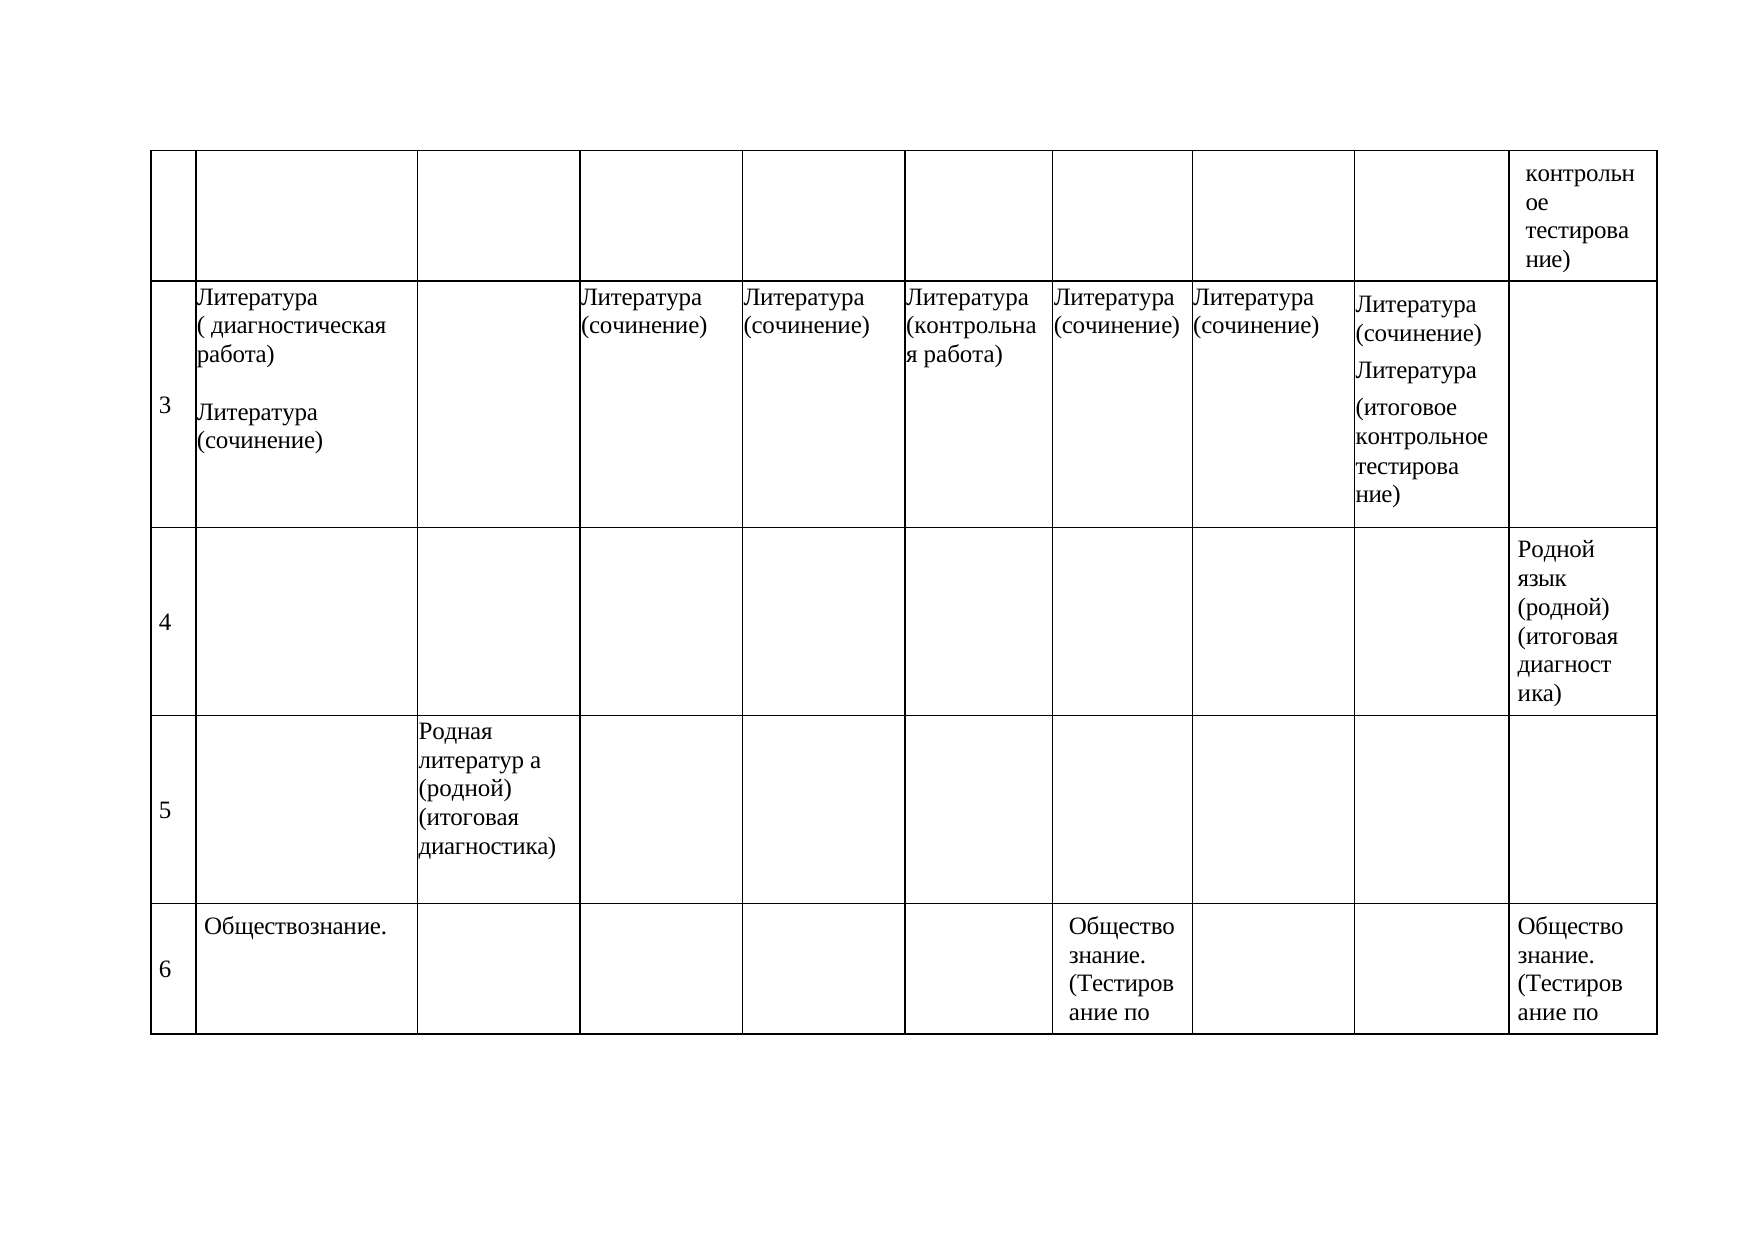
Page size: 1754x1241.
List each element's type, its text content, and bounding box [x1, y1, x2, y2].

table_cell [1510, 716, 1656, 902]
table_cell 5 [152, 716, 195, 902]
table_cell Литература (контрольная работа) [906, 282, 1052, 526]
table_cell [581, 528, 742, 714]
table_header контрольн ое тестирова ние) [1510, 151, 1656, 280]
table_cell [197, 716, 417, 902]
table_cell Литература (сочинение) [743, 282, 904, 526]
table_cell [418, 282, 579, 526]
table_cell Литература (сочинение) Литература (итоговое контрольное тестирова ние) [1355, 282, 1508, 526]
table_header [743, 151, 904, 280]
table_header [1053, 151, 1192, 280]
table_cell [906, 716, 1052, 902]
table_cell [906, 904, 1052, 1033]
table_cell [906, 528, 1052, 714]
table_header [1193, 151, 1354, 280]
table_cell [197, 528, 417, 714]
table_cell [581, 904, 742, 1033]
table_cell [1193, 716, 1354, 902]
table_cell [418, 528, 579, 714]
table_cell [581, 716, 742, 902]
table_header [418, 151, 579, 280]
table_cell [743, 904, 904, 1033]
table_cell Родная литератур а (родной) (итоговая диагностика) [418, 716, 579, 902]
table_cell 6 [152, 904, 195, 1033]
table_cell Литература (сочинение) [581, 282, 742, 526]
table_cell Общество знание. (Тестиров ание по [1510, 904, 1656, 1033]
table_cell [1355, 528, 1508, 714]
table_cell [1355, 716, 1508, 902]
table_cell Родной язык (родной) (итоговая диагностика) [1510, 528, 1656, 714]
table_cell Обществознание. [197, 904, 417, 1033]
table_cell Литература (сочинение) [1193, 282, 1354, 526]
table_cell [1355, 904, 1508, 1033]
table_cell Литература ( диагностическая работа) Литература (сочинение) [197, 282, 417, 526]
table_cell [1193, 904, 1354, 1033]
table_header [581, 151, 742, 280]
table_cell Литература (сочинение) [1053, 282, 1192, 526]
table_cell [418, 904, 579, 1033]
table_header [906, 151, 1052, 280]
table_header [197, 151, 417, 280]
table_header [152, 151, 195, 280]
table_cell [743, 716, 904, 902]
table_cell [1193, 528, 1354, 714]
table_cell 4 [152, 528, 195, 714]
table_cell Общество знание. (Тестиров ание по [1053, 904, 1192, 1033]
table_header [1355, 151, 1508, 280]
table_cell [1053, 716, 1192, 902]
table_cell 3 [152, 282, 195, 526]
table_cell [743, 528, 904, 714]
table_cell [1053, 528, 1192, 714]
table_cell [1510, 282, 1656, 526]
